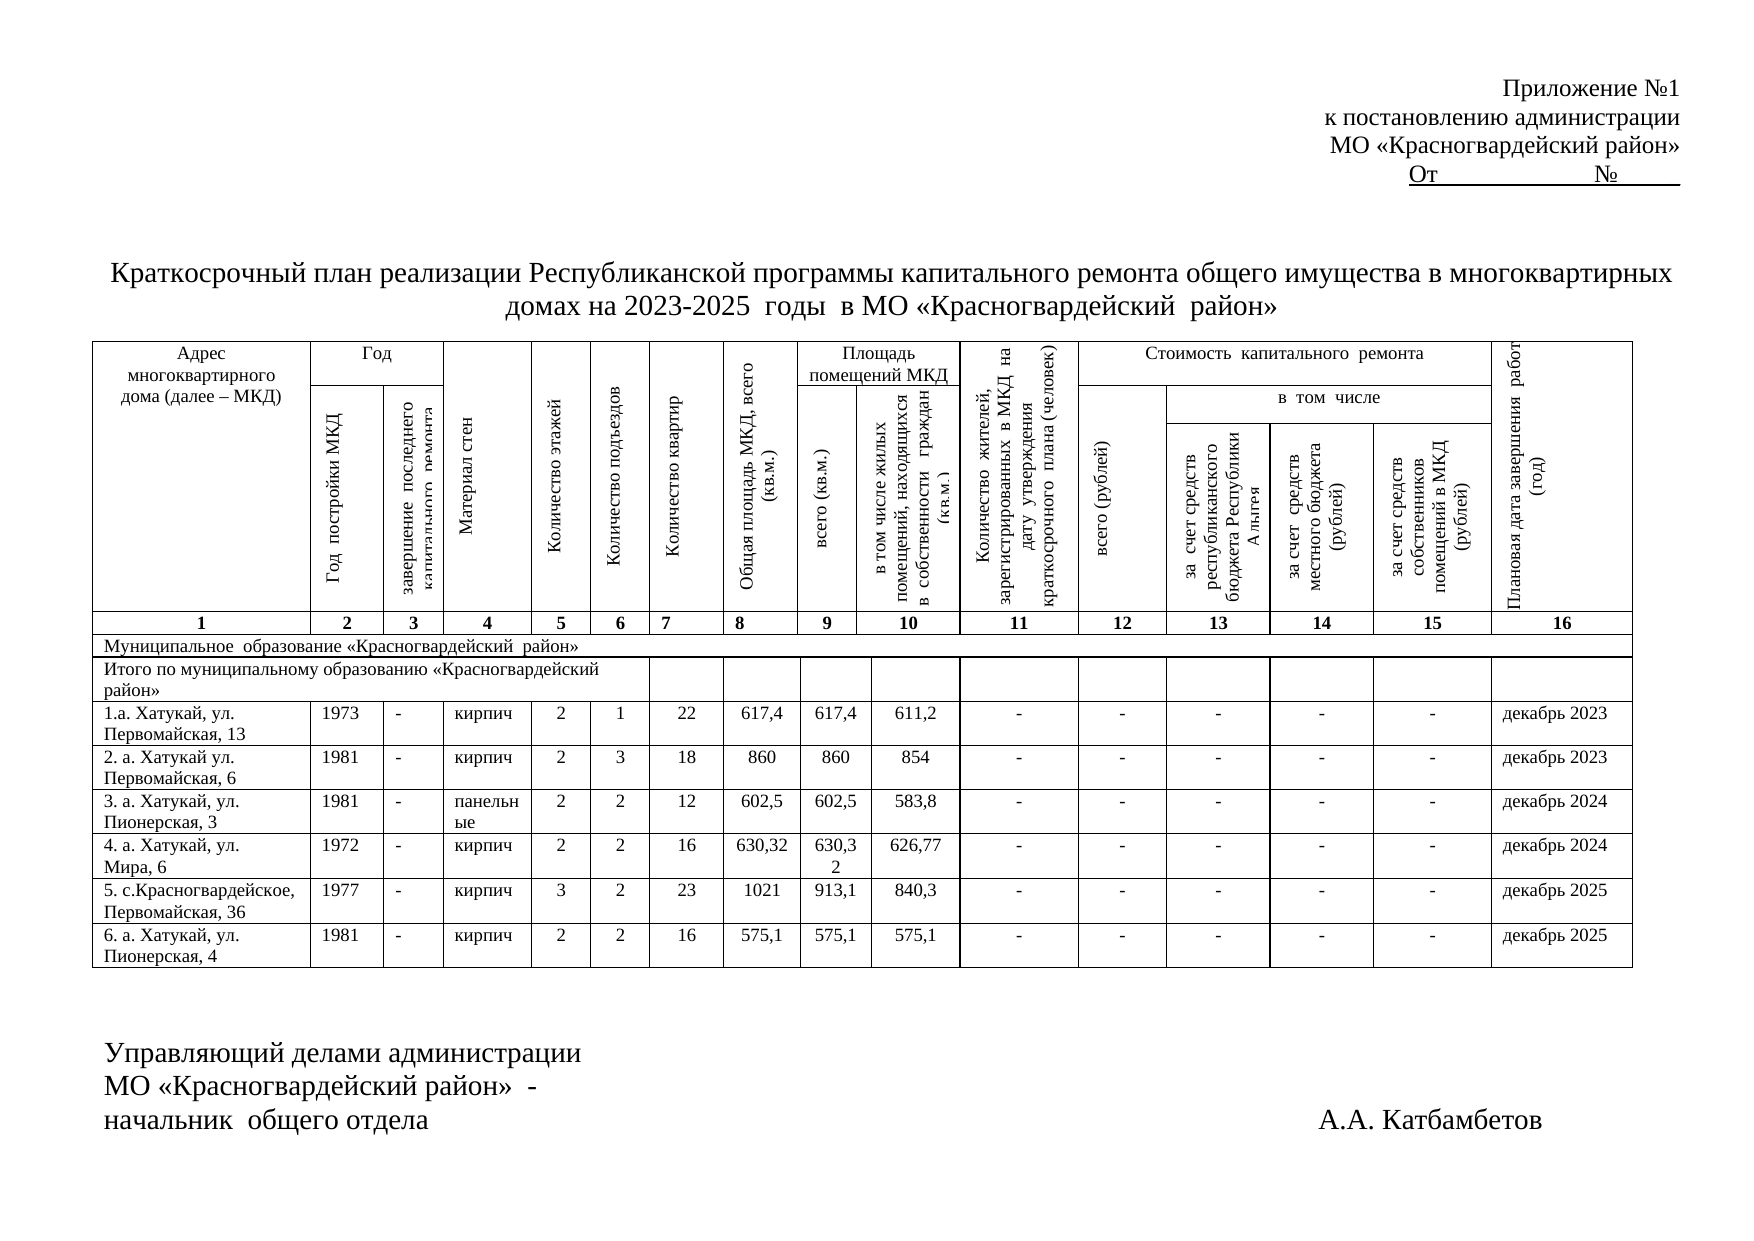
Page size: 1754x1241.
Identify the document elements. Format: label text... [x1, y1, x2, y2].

table_cell 860 [801, 746, 871, 789]
table_cell Год постройки МКД [311, 386, 383, 611]
table_cell декабрь 2025 [1492, 879, 1632, 922]
table_cell 5. с.Красногвардейское, Первомайская, 36 [93, 879, 310, 922]
table_cell - [1167, 790, 1269, 833]
table_cell 9 [798, 612, 856, 634]
table_cell 1 [591, 702, 649, 745]
table_cell - [384, 702, 443, 745]
table_cell - [384, 746, 443, 789]
table_cell [724, 658, 800, 701]
table_cell 1973 [311, 702, 383, 745]
table_cell 16 [650, 834, 723, 878]
table_cell 3. а. Хатукай, ул. Пионерская, 3 [93, 790, 310, 833]
table_cell 2 [532, 702, 590, 745]
table_cell - [1374, 746, 1491, 789]
table_cell - [961, 790, 1078, 833]
table_cell [1374, 658, 1491, 701]
table_cell 13 [1167, 612, 1269, 634]
table_cell 16 [1492, 612, 1632, 634]
table_cell 1.а. Хатукай, ул. Первомайская, 13 [93, 702, 310, 745]
table_cell - [384, 790, 443, 833]
table_cell 2 [532, 924, 590, 967]
table_cell 630,32 [801, 834, 871, 878]
table_header Количество этажей [532, 342, 590, 611]
table_cell 1 [93, 612, 310, 634]
text От № _ [103, 159, 1680, 188]
table_cell - [1374, 924, 1491, 967]
table_cell - [1271, 746, 1373, 789]
table_cell 6 [591, 612, 649, 634]
table_cell 3 [591, 746, 649, 789]
table_header Стоимость капитального ремонта [1079, 342, 1491, 385]
table_cell - [1167, 702, 1269, 745]
table_cell - [1374, 834, 1491, 878]
table_cell - [1079, 834, 1166, 878]
table_cell 12 [1079, 612, 1166, 634]
table_cell - [1271, 879, 1373, 922]
table_cell 2 [311, 612, 383, 634]
table_cell в том числе жилых помещений, находящихся в собственности граждан (кв.м.) [857, 386, 959, 611]
table_cell [1492, 658, 1632, 701]
table_cell - [1079, 924, 1166, 967]
table_cell 611,2 [872, 702, 959, 745]
text Краткосрочный план реализации Республиканской программы капитального ремонта общего имущества в многоквартирных домах на 2023-2025 годы в МО «Красногвардейский район» [103, 255, 1680, 322]
table_header Площадь помещений МКД [798, 342, 959, 385]
table_cell 14 [1271, 612, 1373, 634]
table_cell - [1374, 879, 1491, 922]
table_cell 2 [591, 924, 649, 967]
table_cell 4 [444, 612, 531, 634]
table_cell - [1374, 702, 1491, 745]
table_header Плановая дата завершения работ (год) [1492, 342, 1632, 611]
table_header Год [311, 342, 443, 385]
table_cell 840,3 [872, 879, 959, 922]
table_cell Итого по муниципальному образованию «Красногвардейский район» [93, 658, 649, 701]
table_cell - [1079, 702, 1166, 745]
table_cell - [961, 879, 1078, 922]
table_cell 12 [650, 790, 723, 833]
table_cell 602,5 [724, 790, 800, 833]
table_cell 1021 [724, 879, 800, 922]
table_cell 913,1 [801, 879, 871, 922]
table_cell - [1271, 790, 1373, 833]
table_cell [1167, 658, 1269, 701]
table_cell - [1167, 746, 1269, 789]
text к постановлению администрации [103, 102, 1680, 130]
table_cell 860 [724, 746, 800, 789]
table_cell 4. а. Хатукай, ул. Мира, 6 [93, 834, 310, 878]
table_cell панельные [444, 790, 531, 833]
table_cell в том числе [1167, 386, 1491, 423]
table_cell декабрь 2023 [1492, 702, 1632, 745]
table_cell 854 [872, 746, 959, 789]
table_cell 1977 [311, 879, 383, 922]
table_cell кирпич [444, 746, 531, 789]
table_cell 5 [532, 612, 590, 634]
table_cell 2 [591, 790, 649, 833]
table_cell декабрь 2023 [1492, 746, 1632, 789]
table_cell 10 [857, 612, 959, 634]
table_cell - [384, 834, 443, 878]
table_cell 3 [532, 879, 590, 922]
table_cell 617,4 [801, 702, 871, 745]
table_cell декабрь 2025 [1492, 924, 1632, 967]
table_cell кирпич [444, 879, 531, 922]
table_header Адрес многоквартирного дома (далее – МКД) [93, 342, 310, 611]
table_cell 2 [591, 879, 649, 922]
table_cell - [961, 834, 1078, 878]
table_header Материал стен [444, 342, 531, 611]
table_cell - [961, 702, 1078, 745]
table_cell - [1374, 790, 1491, 833]
table_cell - [961, 746, 1078, 789]
text начальник общего отдела А.А. Катбамбетов [103, 1102, 1680, 1135]
table_cell 2. а. Хатукай ул. Первомайская, 6 [93, 746, 310, 789]
table_cell всего (рублей) [1079, 386, 1166, 611]
text МО «Красногвардейский район» - [103, 1068, 1680, 1102]
table_cell 23 [650, 879, 723, 922]
table_cell 16 [650, 924, 723, 967]
text МО «Красногвардейский район» [103, 130, 1680, 159]
table_cell всего (кв.м.) [798, 386, 856, 611]
table_cell Муниципальное образование «Красногвардейский район» [93, 635, 1632, 656]
table_cell 1981 [311, 790, 383, 833]
table_cell - [384, 924, 443, 967]
table_cell 2 [532, 790, 590, 833]
table_cell - [1079, 746, 1166, 789]
table_cell 22 [650, 702, 723, 745]
table_header Общая площадь МКД, всего (кв.м.) [724, 342, 797, 611]
table_cell [961, 658, 1078, 701]
table_cell за счет средств местного бюджета (рублей) [1271, 424, 1373, 611]
table_cell - [1167, 924, 1269, 967]
table_cell - [1271, 834, 1373, 878]
table_cell 602,5 [801, 790, 871, 833]
table_cell декабрь 2024 [1492, 790, 1632, 833]
table_cell 1981 [311, 746, 383, 789]
table_cell 575,1 [872, 924, 959, 967]
table_cell [1271, 658, 1373, 701]
table_cell 6. а. Хатукай, ул. Пионерская, 4 [93, 924, 310, 967]
table_cell - [1167, 879, 1269, 922]
table_cell 18 [650, 746, 723, 789]
table_cell [650, 658, 723, 701]
table_cell [801, 658, 871, 701]
table_cell 3 [384, 612, 443, 634]
table_cell 630,32 [724, 834, 800, 878]
table_cell кирпич [444, 702, 531, 745]
table_cell 15 [1374, 612, 1491, 634]
table_cell 1981 [311, 924, 383, 967]
table_cell 2 [532, 834, 590, 878]
text Приложение №1 [103, 73, 1680, 102]
table_cell кирпич [444, 924, 531, 967]
table_cell - [961, 924, 1078, 967]
table_cell [872, 658, 959, 701]
table_cell - [384, 879, 443, 922]
table_cell за счет средств республиканского бюджета Республики Адыгея [1167, 424, 1269, 611]
table_cell - [1079, 879, 1166, 922]
table_cell - [1167, 834, 1269, 878]
table_cell 583,8 [872, 790, 959, 833]
table_cell 617,4 [724, 702, 800, 745]
table_cell - [1271, 702, 1373, 745]
table_cell 2 [591, 834, 649, 878]
table_cell 8 [724, 612, 797, 634]
table_cell 11 [961, 612, 1078, 634]
table_cell завершение последнего капитального ремонта [384, 386, 443, 611]
table_header Количество квартир [650, 342, 723, 611]
table_cell 2 [532, 746, 590, 789]
table_cell декабрь 2024 [1492, 834, 1632, 878]
table_cell 575,1 [801, 924, 871, 967]
table_cell 7 [650, 612, 723, 634]
text Управляющий делами администрации [103, 1035, 1680, 1068]
table_header Количество подъездов [591, 342, 649, 611]
table_cell - [1079, 790, 1166, 833]
table_cell кирпич [444, 834, 531, 878]
table_cell [1079, 658, 1166, 701]
table_cell за счет средств собственников помещений в МКД (рублей) [1374, 424, 1491, 611]
table_cell - [1271, 924, 1373, 967]
table_cell 1972 [311, 834, 383, 878]
table_cell 626,77 [872, 834, 959, 878]
table_cell 575,1 [724, 924, 800, 967]
table_header Количество жителей, зарегистрированных в МКД на дату утверждения краткосрочного плана (человек) [961, 342, 1078, 611]
